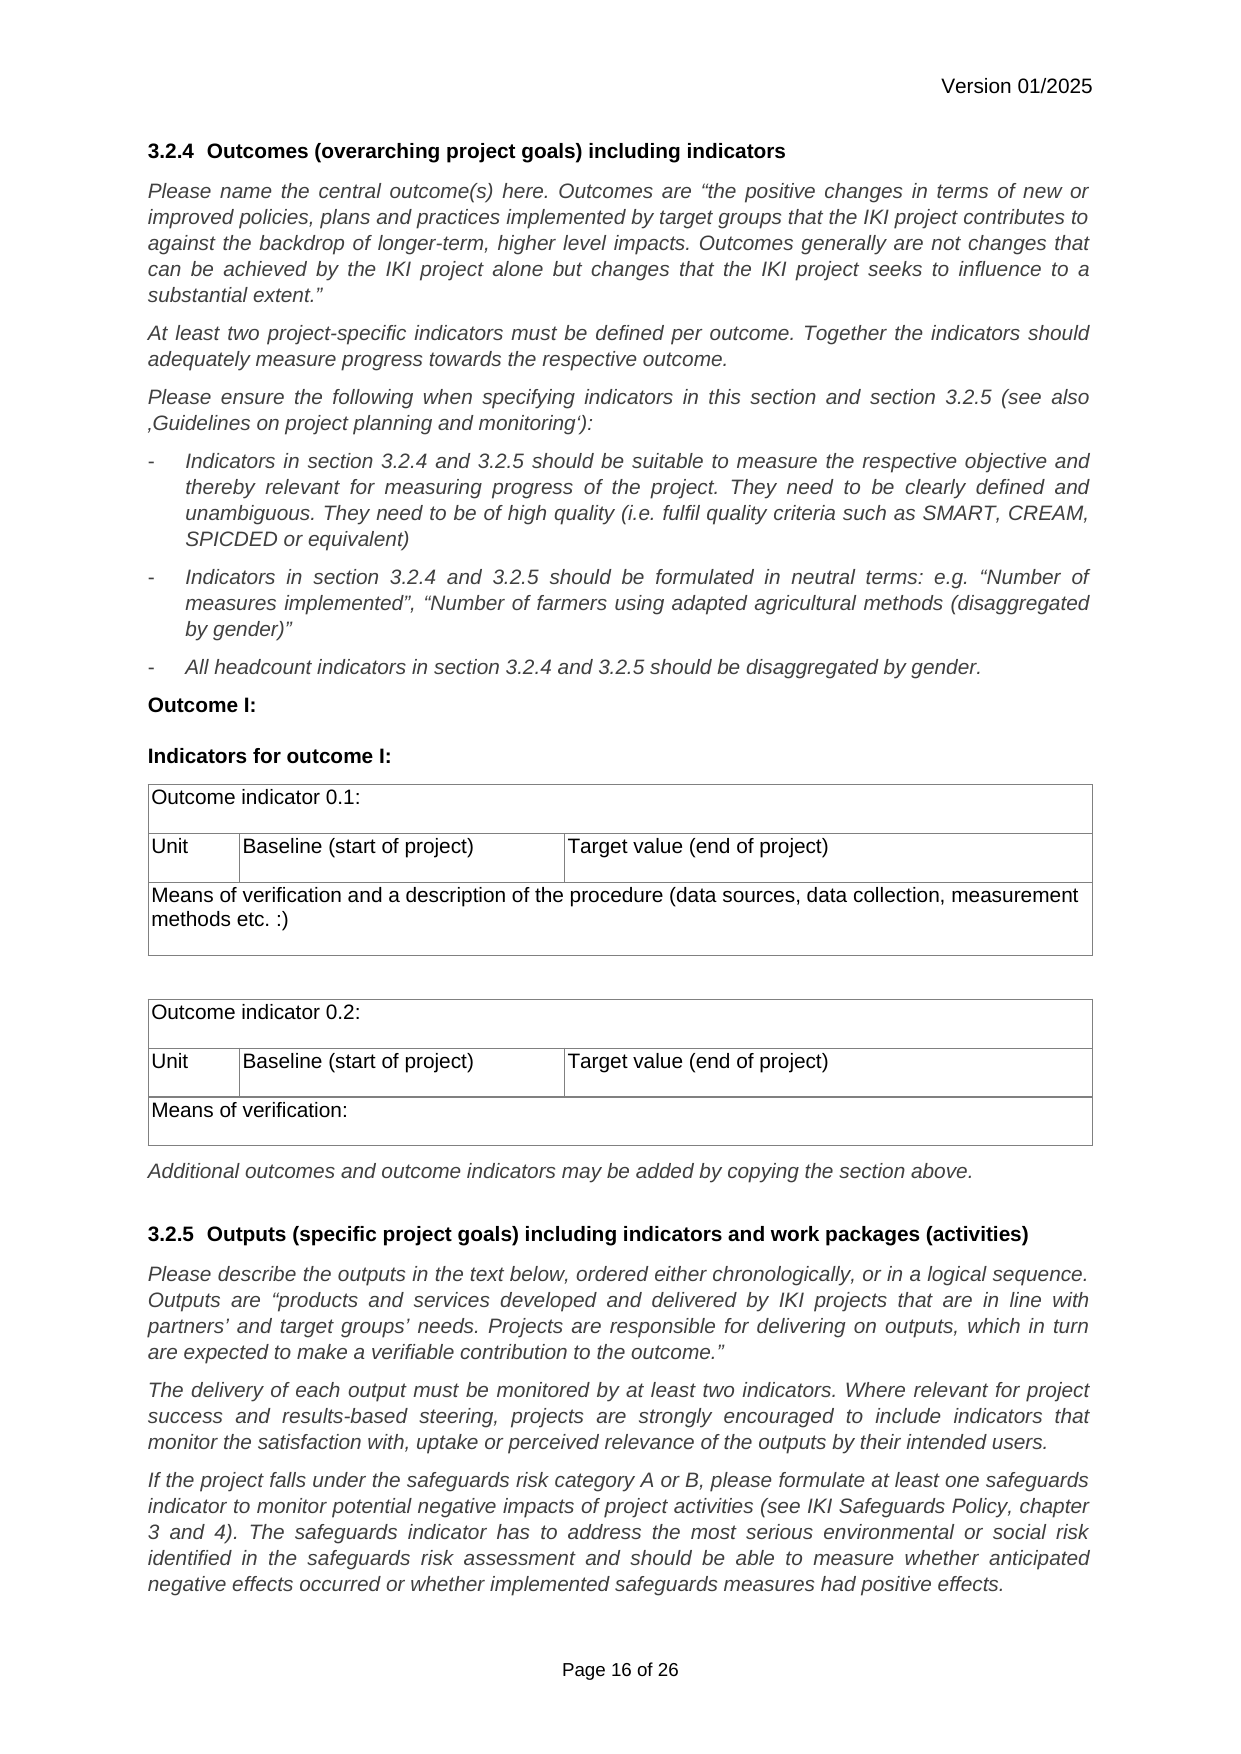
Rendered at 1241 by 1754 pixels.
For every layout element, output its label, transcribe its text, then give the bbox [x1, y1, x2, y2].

text Outcome I: [148, 693, 1093, 717]
text Please ensure the following when specifying indicators in this section and section 3.2.5 (see also ‚Guidelines on project planning and monitoring‘): [148, 385, 1093, 435]
subtitle Indicators for outcome I: [148, 744, 1093, 768]
subtitle Outputs (specific project goals) including indicators and work packages (activities) [148, 1222, 1093, 1246]
table_cell Baseline (start of project) [240, 1049, 564, 1096]
text Additional outcomes and outcome indicators may be added by copying the section above. [148, 1159, 1093, 1183]
text If the project falls under the safeguards risk category A or B, please formulate at least one safeguards indicator to monitor potential negative impacts of project activities (see IKI Safeguards Policy, chapter 3 and 4). The safeguards indicator has to address the most serious environmental or social risk identified in the safeguards risk assessment and should be able to measure whether anticipated negative effects occurred or whether implemented safeguards measures had positive effects. [148, 1468, 1093, 1595]
text Please name the central outcome(s) here. Outcomes are “the positive changes in terms of new or improved policies, plans and practices implemented by target groups that the IKI project contributes to against the backdrop of longer-term, higher level impacts. Outcomes generally are not changes that can be achieved by the IKI project alone but changes that the IKI project seeks to influence to a substantial extent.” [148, 179, 1093, 306]
table_cell Unit [149, 1049, 239, 1096]
table_cell Unit [149, 834, 239, 882]
table_cell Target value (end of project) [565, 1049, 1092, 1096]
table_header Outcome indicator 0.1: [149, 785, 1092, 833]
text At least two project-specific indicators must be defined per outcome. Together the indicators should adequately measure progress towards the respective outcome. [148, 321, 1093, 371]
list Indicators in section 3.2.4 and 3.2.5 should be suitable to measure the respective objective and thereby relevant for measuring progress of the project. They need to be clearly defined and unambiguous. They need to be of high quality (i.e. fulfil quality criteria such as SMART, CREAM, SPICDED or equivalent) [148, 449, 1093, 551]
text The delivery of each output must be monitored by at least two indicators. Where relevant for project success and results-based steering, projects are strongly encouraged to include indicators that monitor the satisfaction with, uptake or perceived relevance of the outputs by their intended users. [148, 1378, 1093, 1454]
subtitle Outcomes (overarching project goals) including indicators [148, 139, 1093, 163]
table_cell Means of verification: [149, 1098, 1092, 1145]
list Indicators in section 3.2.4 and 3.2.5 should be formulated in neutral terms: e.g. “Number of measures implemented”, “Number of farmers using adapted agricultural methods (disaggregated by gender)” [148, 565, 1093, 641]
table_cell Baseline (start of project) [240, 834, 564, 882]
table_header Outcome indicator 0.2: [149, 1000, 1092, 1047]
list All headcount indicators in section 3.2.4 and 3.2.5 should be disaggregated by gender. [148, 655, 1093, 679]
table_cell Means of verification and a description of the procedure (data sources, data collection, measurement methods etc. :) [149, 883, 1092, 955]
text Please describe the outputs in the text below, ordered either chronologically, or in a logical sequence. Outputs are “products and services developed and delivered by IKI projects that are in line with partners’ and target groups’ needs. Projects are responsible for delivering on outputs, which in turn are expected to make a verifiable contribution to the outcome.” [148, 1262, 1093, 1364]
table_cell Target value (end of project) [565, 834, 1092, 882]
